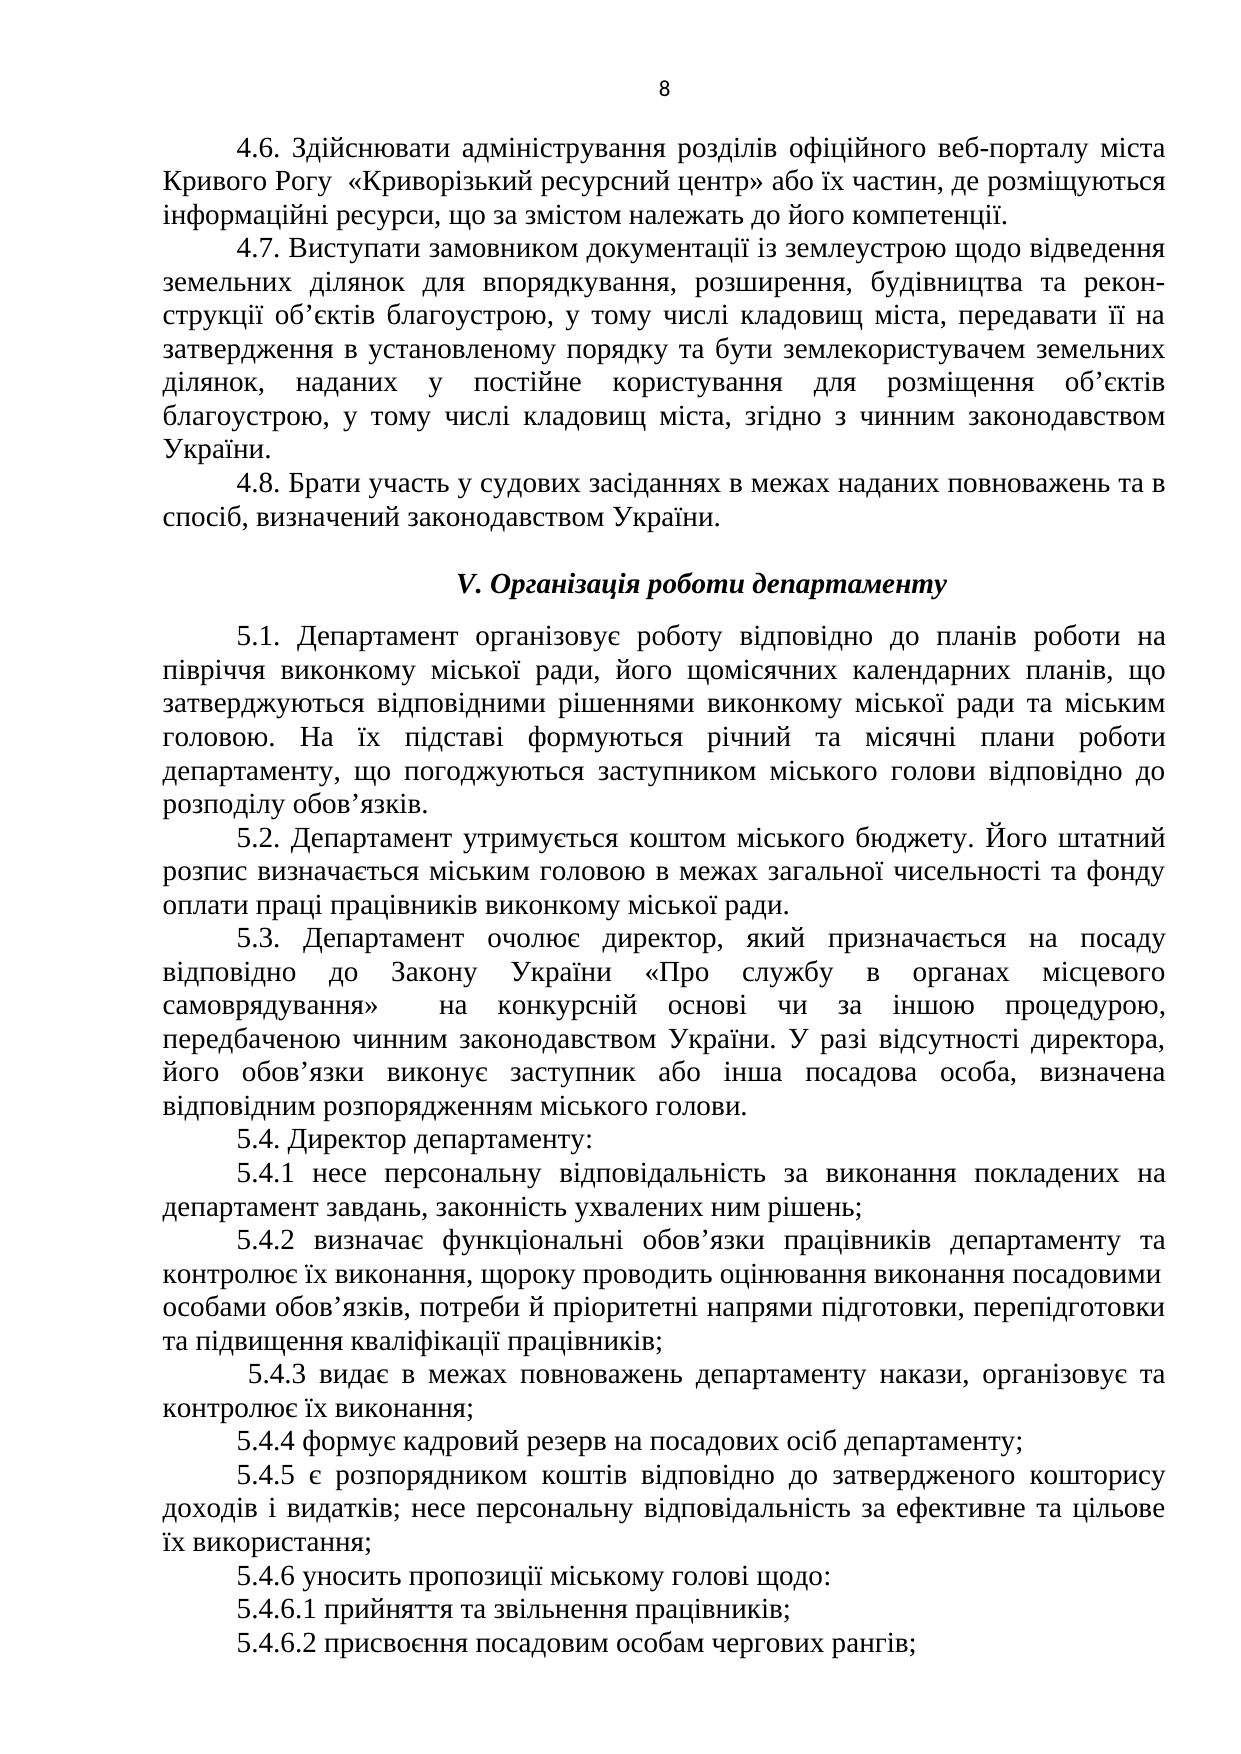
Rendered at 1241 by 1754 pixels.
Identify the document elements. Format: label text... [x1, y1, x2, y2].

text 5.4.6.2 присвоєння посадовим особам чергових рангів; [162, 1625, 1167, 1658]
text 5.4. Директор департаменту: [162, 1122, 1167, 1155]
text 5.2. Департамент утримується коштом міського бюджету. Його штатний розпис визначається міським головою в межах загальної чисельності та фонду оплати праці працівників виконкому міської ради. [162, 820, 1167, 920]
text 5.4.6.1 прийняття та звільнення працівників; [162, 1591, 1167, 1625]
text 5.4.6 уносить пропозиції міському голові щодо: [162, 1558, 1167, 1591]
text 5.3. Департамент очолює директор, який призначається на посаду відповідно до Закону України «Про службу в органах місцевого самоврядування» на конкурсній основі чи за іншою процедурою, передбаченою чинним законодавством України. У разі відсутності директора, його обов’язки виконує заступник або інша посадова особа, визначена відповідним розпорядженням міського голови. [162, 920, 1167, 1122]
text 4.6. Здійснювати адміністрування розділів офіційного веб-порталу міста Кривого Рогу «Криворізький ресурсний центр» або їх частин, де розміщуються інформаційні ресурси, що за змістом належать до його компетенції. [162, 130, 1167, 230]
text V. Організація роботи департаменту [162, 566, 1167, 599]
text 5.4.5 є розпорядником коштів відповідно до затвердженого кошторису доходів і видатків; несе персональну відповідальність за ефективне та цільове їх використання; [162, 1457, 1167, 1558]
text 5.4.4 формує кадровий резерв на посадових осіб департаменту; [162, 1423, 1167, 1457]
text 5.4.1 несе персональну відповідальність за виконання покладених на департамент завдань, законність ухвалених ним рішень; [162, 1155, 1167, 1222]
text 4.7. Виступати замовником документації із землеустрою щодо відведення земельних ділянок для впорядкування, розширення, будівництва та рекон-струкції об’єктів благоустрою, у тому числі кладовищ міста, передавати її на затвердження в установленому порядку та бути землекористувачем земельних ділянок, наданих у постійне користування для розміщення об’єктів благоустрою, у тому числі кладовищ міста, згідно з чинним законодавством України. [162, 230, 1167, 465]
text 5.1. Департамент організовує роботу відповідно до планів роботи на півріччя виконкому міської ради, його щомісячних календарних планів, що затверджуються відповідними рішеннями виконкому міської ради та міським головою. На їх підставі формуються річний та місячні плани роботи департаменту, що погоджуються заступником міського голови відповідно до розподілу обов’язків. [162, 618, 1167, 820]
text 4.8. Брати участь у судових засіданнях в межах наданих повноважень та в спосіб, визначений законодавством України. [162, 465, 1167, 532]
text 5.4.2 визначає функціональні обов’язки працівників департаменту та контролює їх виконання, щороку проводить оцінювання виконання посадовими [162, 1222, 1167, 1289]
text 5.4.3 видає в межах повноважень департаменту накази, організовує та контролює їх виконання; [162, 1356, 1167, 1423]
text особами обов’язків, потреби й пріоритетні напрями підготовки, перепідготовки та підвищення кваліфікації працівників; [162, 1289, 1167, 1356]
